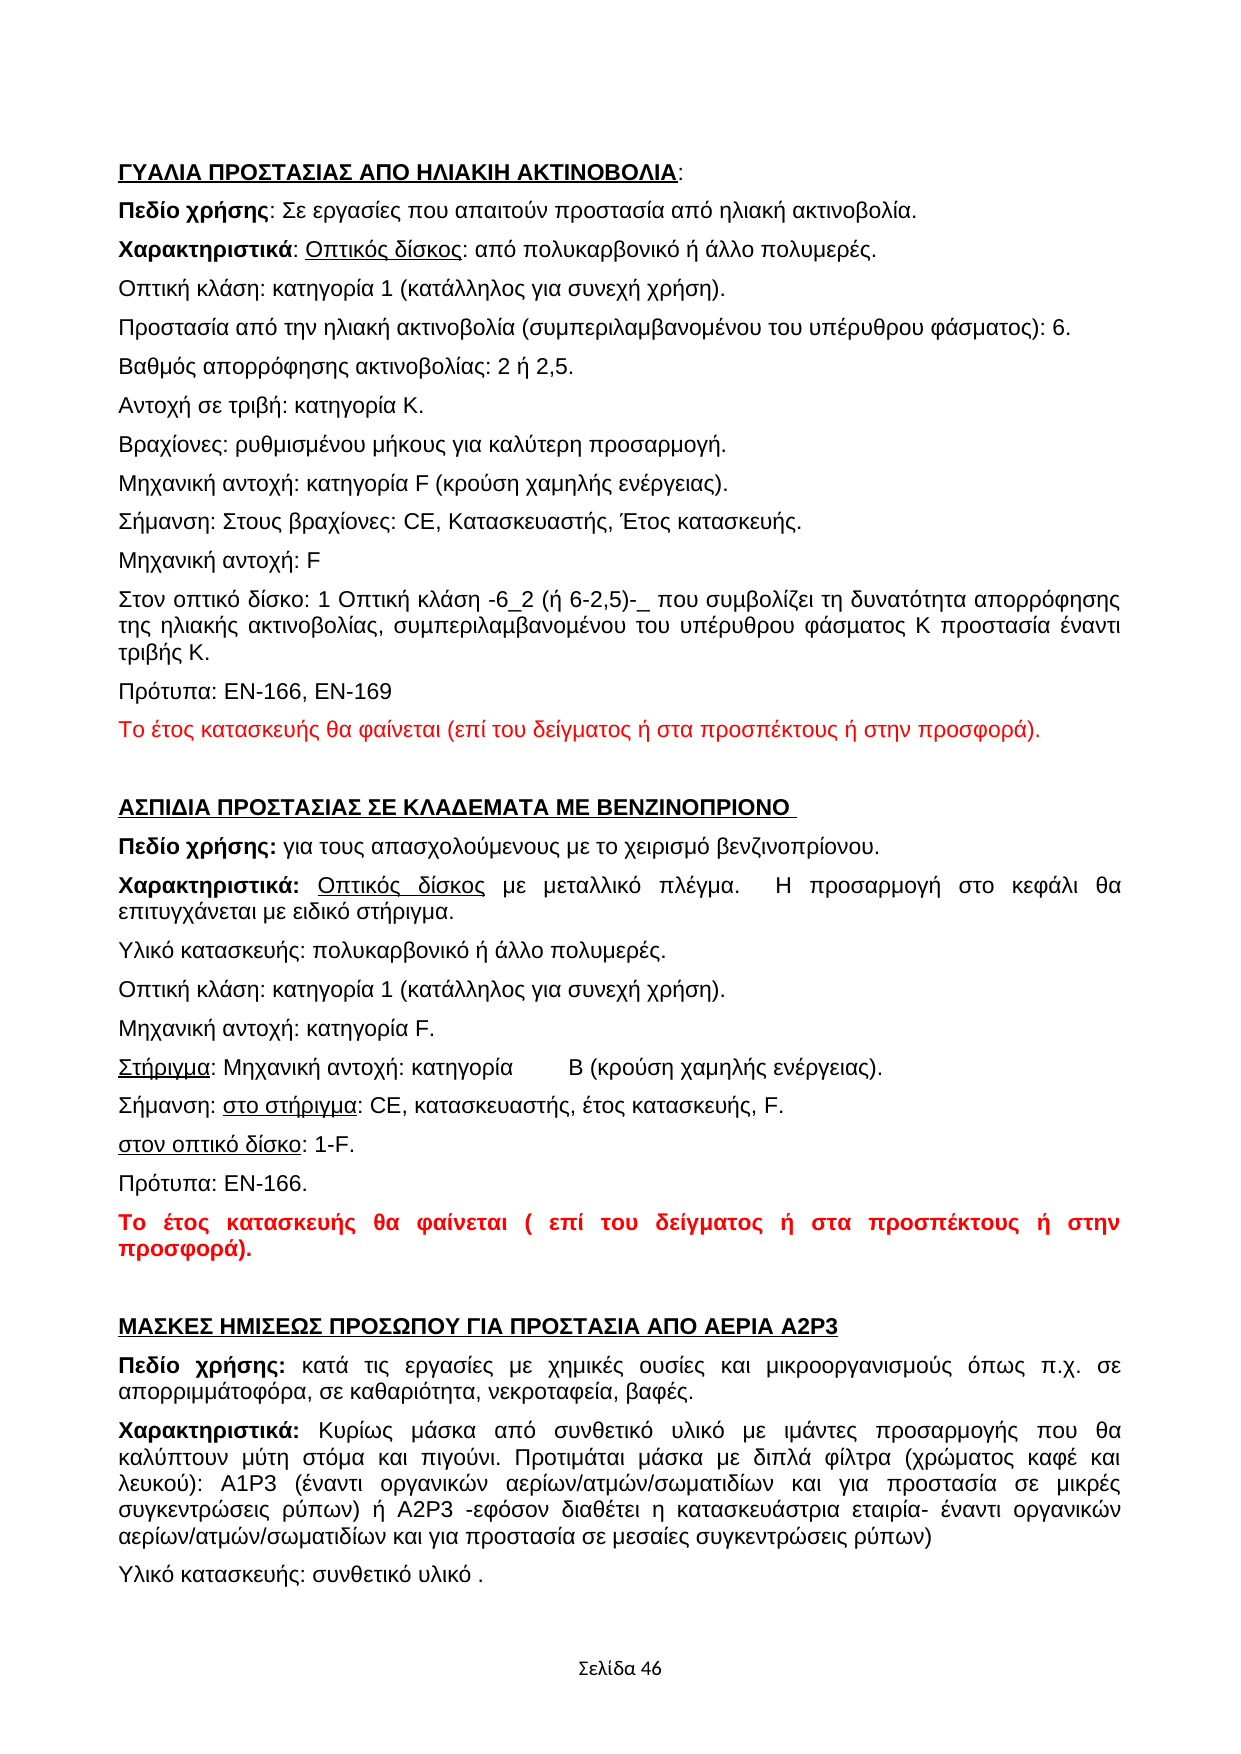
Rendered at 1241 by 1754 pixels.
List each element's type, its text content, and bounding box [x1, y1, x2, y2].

text Το έτος κατασκευής θα φαίνεται ( επί του δείγματος ή στα προσπέκτους ή στην προσφορά). [118, 1209, 1122, 1262]
text Χαρακτηριστικά: Κυρίως μάσκα από συνθετικό υλικό με ιμάντες προσαρμογής που θα καλύπτουν μύτη στόμα και πιγούνι. Προτιμάται μάσκα με διπλά φίλτρα (χρώματος καφέ και λευκού): Α1Ρ3 (έναντι οργανικών αερίων/ατμών/σωματιδίων και για προστασία σε μικρές συγκεντρώσεις ρύπων) ή Α2Ρ3 -εφόσον διαθέτει η κατασκευάστρια εταιρία- έναντι οργανικών αερίων/ατμών/σωματιδίων και για προστασία σε μεσαίες συγκεντρώσεις ρύπων) [118, 1417, 1122, 1549]
text Βραχίονες: ρυθμισμένου μήκους για καλύτερη προσαρμογή. [118, 431, 1122, 457]
text ΜΑΣΚΕΣ ΗΜΙΣΕΩΣ ΠΡΟΣΩΠΟΥ ΓΙΑ ΠΡΟΣΤΑΣΙΑ ΑΠΟ ΑΕΡΙΑ A2P3 [118, 1313, 1122, 1339]
text Στήριγμα: Μηχανική αντοχή: κατηγορία Β (κρούση χαμηλής ενέργειας). [118, 1054, 1122, 1080]
text Πρότυπα: ΕΝ-166, ΕΝ-169 [118, 678, 1122, 704]
text στον οπτικό δίσκο: 1-F. [118, 1131, 1122, 1158]
text Αντοχή σε τριβή: κατηγορία Κ. [118, 392, 1122, 418]
text Οπτική κλάση: κατηγορία 1 (κατάλληλος για συνεχή χρήση). [118, 275, 1122, 302]
text Προστασία από την ηλιακή ακτινοβολία (συμπεριλαμβανομένου του υπέρυθρου φάσματος): 6. [118, 314, 1122, 340]
text Βαθμός απορρόφησης ακτινοβολίας: 2 ή 2,5. [118, 353, 1122, 379]
text ΓΥΑΛΙΑ ΠΡΟΣΤΑΣΙΑΣ ΑΠΟ ΗΛΙΑΚΙΗ ΑΚΤΙΝΟΒΟΛΙΑ: [118, 159, 1122, 185]
text Το έτος κατασκευής θα φαίνεται (επί του δείγματος ή στα προσπέκτους ή στην προσφορά). [118, 716, 1122, 743]
text Μηχανική αντοχή: F [118, 547, 1122, 573]
text Χαρακτηριστικά: Οπτικός δίσκος με μεταλλικό πλέγμα. Η προσαρμογή στο κεφάλι θα επιτυγχάνεται με ειδικό στήριγμα. [118, 872, 1122, 924]
text Υλικό κατασκευής: πολυκαρβονικό ή άλλο πολυμερές. [118, 937, 1122, 963]
text Πεδίο χρήσης: για τους απασχολούμενους με το χειρισμό βενζινοπρίονου. [118, 833, 1122, 859]
text Πρότυπα: ΕΝ-166. [118, 1170, 1122, 1197]
text Υλικό κατασκευής: συνθετικό υλικό . [118, 1561, 1122, 1588]
text Σήμανση: στο στήριγμα: CE, κατασκευαστής, έτος κατασκευής, F. [118, 1092, 1122, 1119]
text Χαρακτηριστικά: Οπτικός δίσκος: από πολυκαρβονικό ή άλλο πολυμερές. [118, 236, 1122, 263]
text Στον οπτικό δίσκο: 1 Οπτική κλάση -6_2 (ή 6-2,5)-_ που συµβολίζει τη δυνατότητα απορρόφησης της ηλιακής ακτινοβολίας, συµπεριλαµβανοµένου του υπέρυθρου φάσµατος Κ προστασία έναντι τριβής Κ. [118, 586, 1122, 665]
text Πεδίο χρήσης: Σε εργασίες που απαιτούν προστασία από ηλιακή ακτινοβολία. [118, 197, 1122, 224]
text Πεδίο χρήσης: κατά τις εργασίες με χημικές ουσίες και μικροοργανισμούς όπως π.χ. σε απορριμμάτοφόρα, σε καθαριότητα, νεκροταφεία, βαφές. [118, 1352, 1122, 1405]
text ΑΣΠΙΔΙΑ ΠΡΟΣΤΑΣΙΑΣ ΣΕ ΚΛΑΔΕΜΑΤΑ ΜΕ ΒΕΝΖΙΝΟΠΡΙΟΝΟ [118, 794, 1122, 821]
text Οπτική κλάση: κατηγορία 1 (κατάλληλος για συνεχή χρήση). [118, 976, 1122, 1002]
text Μηχανική αντοχή: κατηγορία F (κρούση χαμηλής ενέργειας). [118, 469, 1122, 496]
text Σήμανση: Στους βραχίονες: CE, Κατασκευαστής, Έτος κατασκευής. [118, 508, 1122, 535]
text Μηχανική αντοχή: κατηγορία F. [118, 1015, 1122, 1041]
